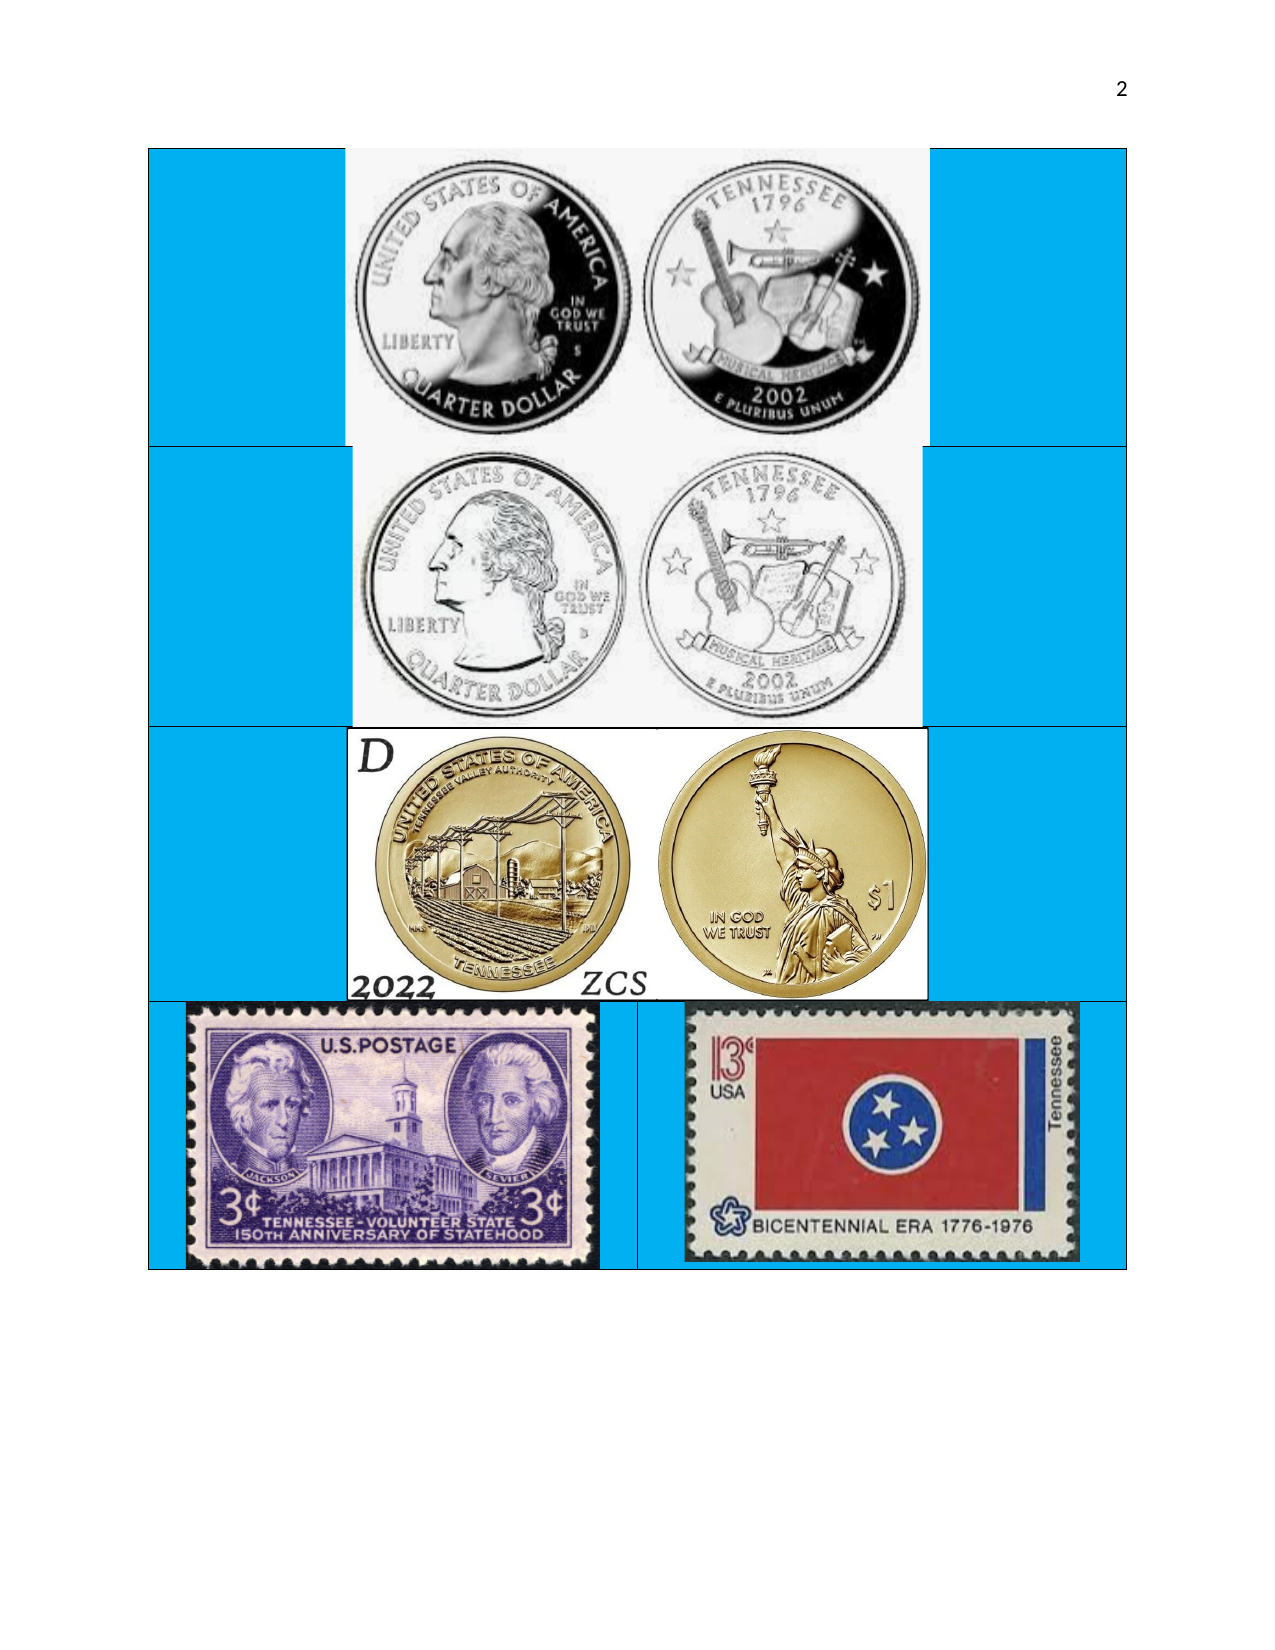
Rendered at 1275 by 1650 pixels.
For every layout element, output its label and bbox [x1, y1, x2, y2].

table_cell [929, 727, 1126, 1001]
picture [187, 148, 1079, 1269]
table_cell [149, 727, 346, 1001]
table_cell [149, 149, 345, 446]
table_cell [930, 149, 1126, 446]
table_cell [923, 447, 1126, 726]
table_cell [638, 1002, 1126, 1269]
table_cell [149, 447, 352, 726]
table_cell [600, 1002, 637, 1269]
table_cell [149, 1002, 185, 1269]
